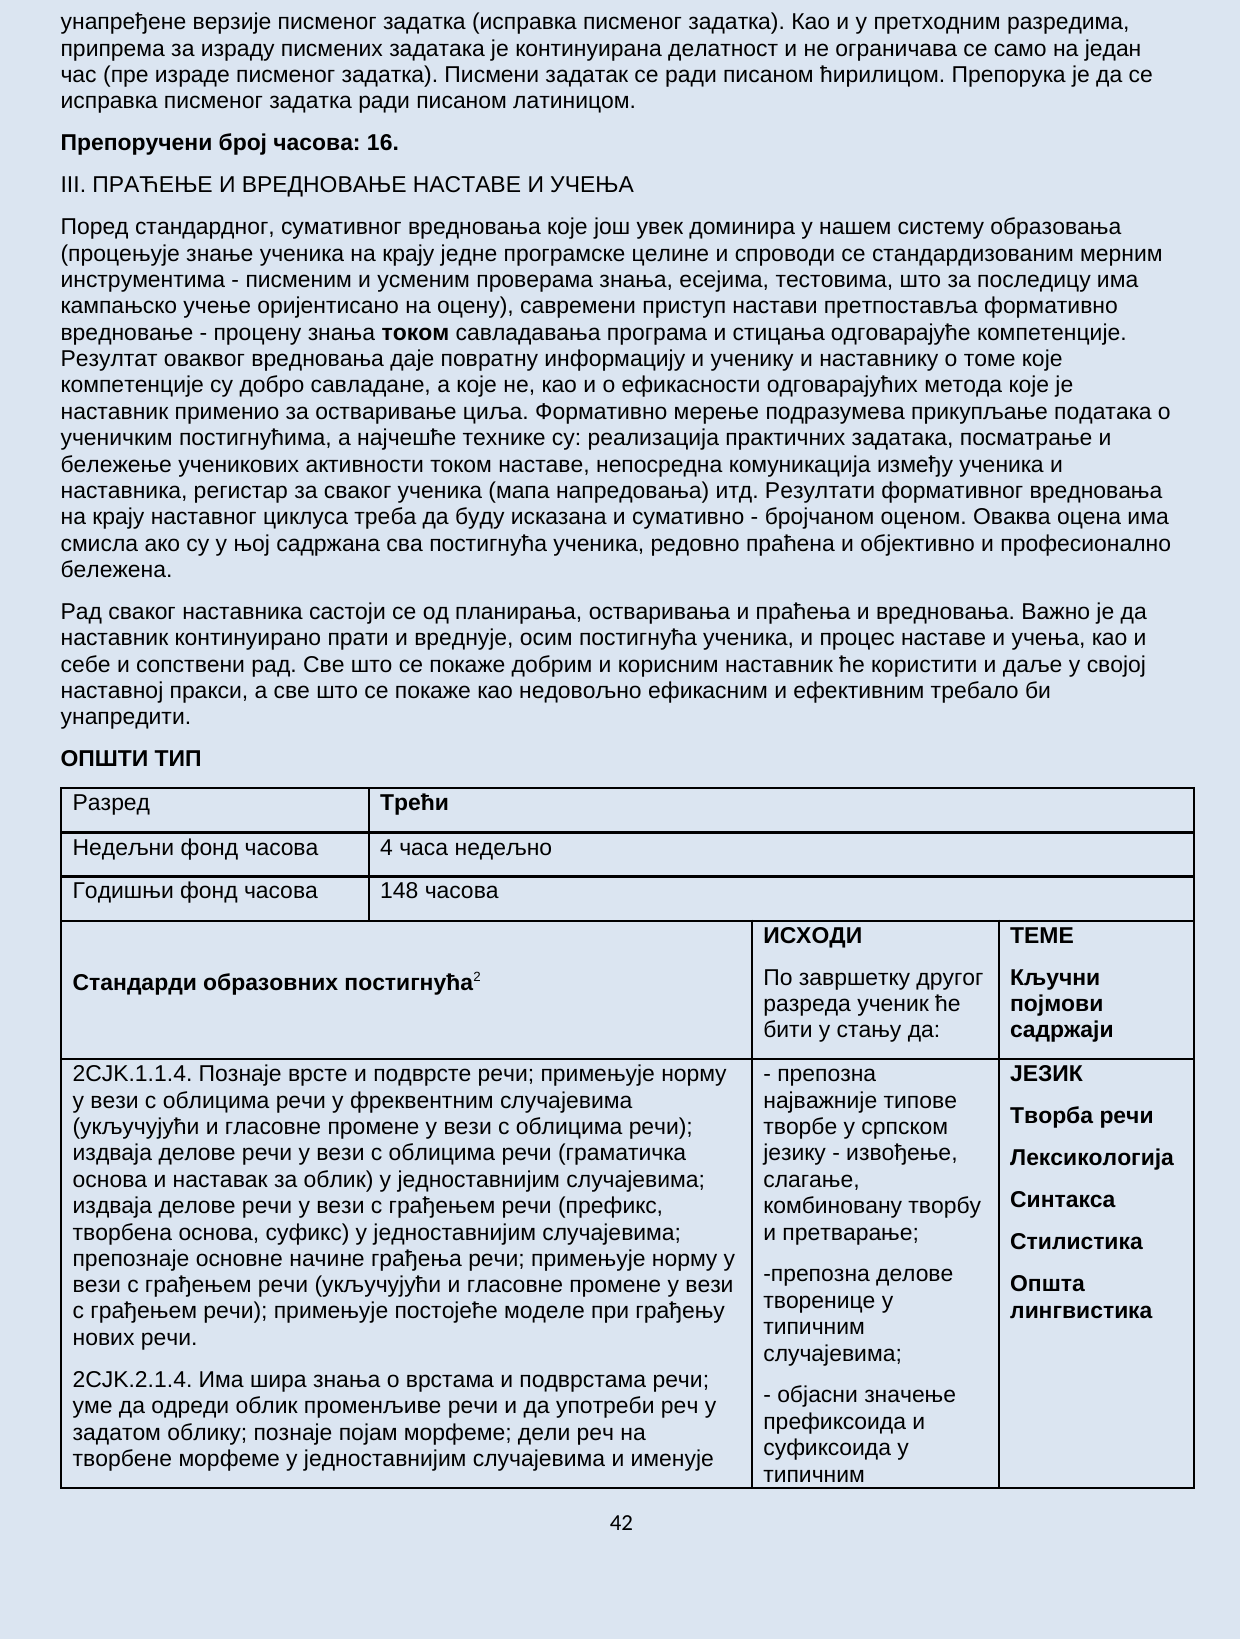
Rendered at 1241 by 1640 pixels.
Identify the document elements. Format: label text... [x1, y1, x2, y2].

text Препоручени број часова: 16. [60, 129, 1182, 156]
text III. ПРАЋЕЊЕ И ВРЕДНОВАЊЕ НАСТАВЕ И УЧЕЊА [60, 171, 1182, 198]
table_cell 148 часова [370, 878, 1193, 919]
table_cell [1000, 1060, 1193, 1487]
table_cell Недељни фонд часова [62, 834, 368, 875]
table_cell Стандарди образовних постигнућа2 [62, 922, 751, 1058]
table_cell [753, 1060, 998, 1487]
text Рад сваког наставника састоји се од планирања, остваривања и праћења и вредновања. Важно је да наставник континуирано прати и вреднује, осим постигнућа ученика, и процес наставе и учења, као и себе и сопствени рад. Све што се покаже добрим и корисним наставник ће користити и даље у својој наставној пракси, а све што се покаже као недовољно ефикасним и ефективним требало би унапредити. [60, 598, 1182, 730]
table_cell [62, 1060, 751, 1487]
table_header Трећи [370, 789, 1193, 831]
table_cell ТЕМЕ Кључни појмови садржаји [1000, 922, 1193, 1058]
text Поред стандардног, сумативног вредновања које још увек доминира у нашем систему образовања (процењује знање ученика на крају једне програмске целине и спроводи се стандардизованим мерним инструментима - писменим и усменим проверама знања, есејима, тестовима, што за последицу има кампањско учење оријентисано на оцену), савремени приступ настави претпоставља формативно вредновање - процену знања током савладавања програма и стицања одговарајуће компетенције. Резултат оваквог вредновања даје повратну информацију и ученику и наставнику о томе које компетенције су добро савладане, а које не, као и о ефикасности одговарајућих метода које је наставник применио за остваривање циља. Формативно мерење подразумева прикупљање података о ученичким постигнућима, а најчешће технике су: реализација практичних задатака, посматрање и бележење ученикових активности током наставе, непосредна комуникација између ученика и наставника, регистар за сваког ученика (мапа напредовања) итд. Резултати формативног вредновања на крају наставног циклуса треба да буду исказана и сумативно - бројчаном оценом. Оваква оцена има смисла ако су у њој садржана сва постигнућа ученика, редовно праћена и објективно и професионално бележена. [60, 213, 1182, 582]
table_header Разред [62, 789, 368, 831]
text ОПШТИ ТИП [60, 745, 1182, 772]
table_cell Годишњи фонд часова [62, 878, 368, 919]
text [60, 8, 1182, 114]
table_cell 4 часа недељно [370, 834, 1193, 875]
table_cell ИСХОДИ По завршетку другог разреда ученик ће бити у стању да: [753, 922, 998, 1058]
